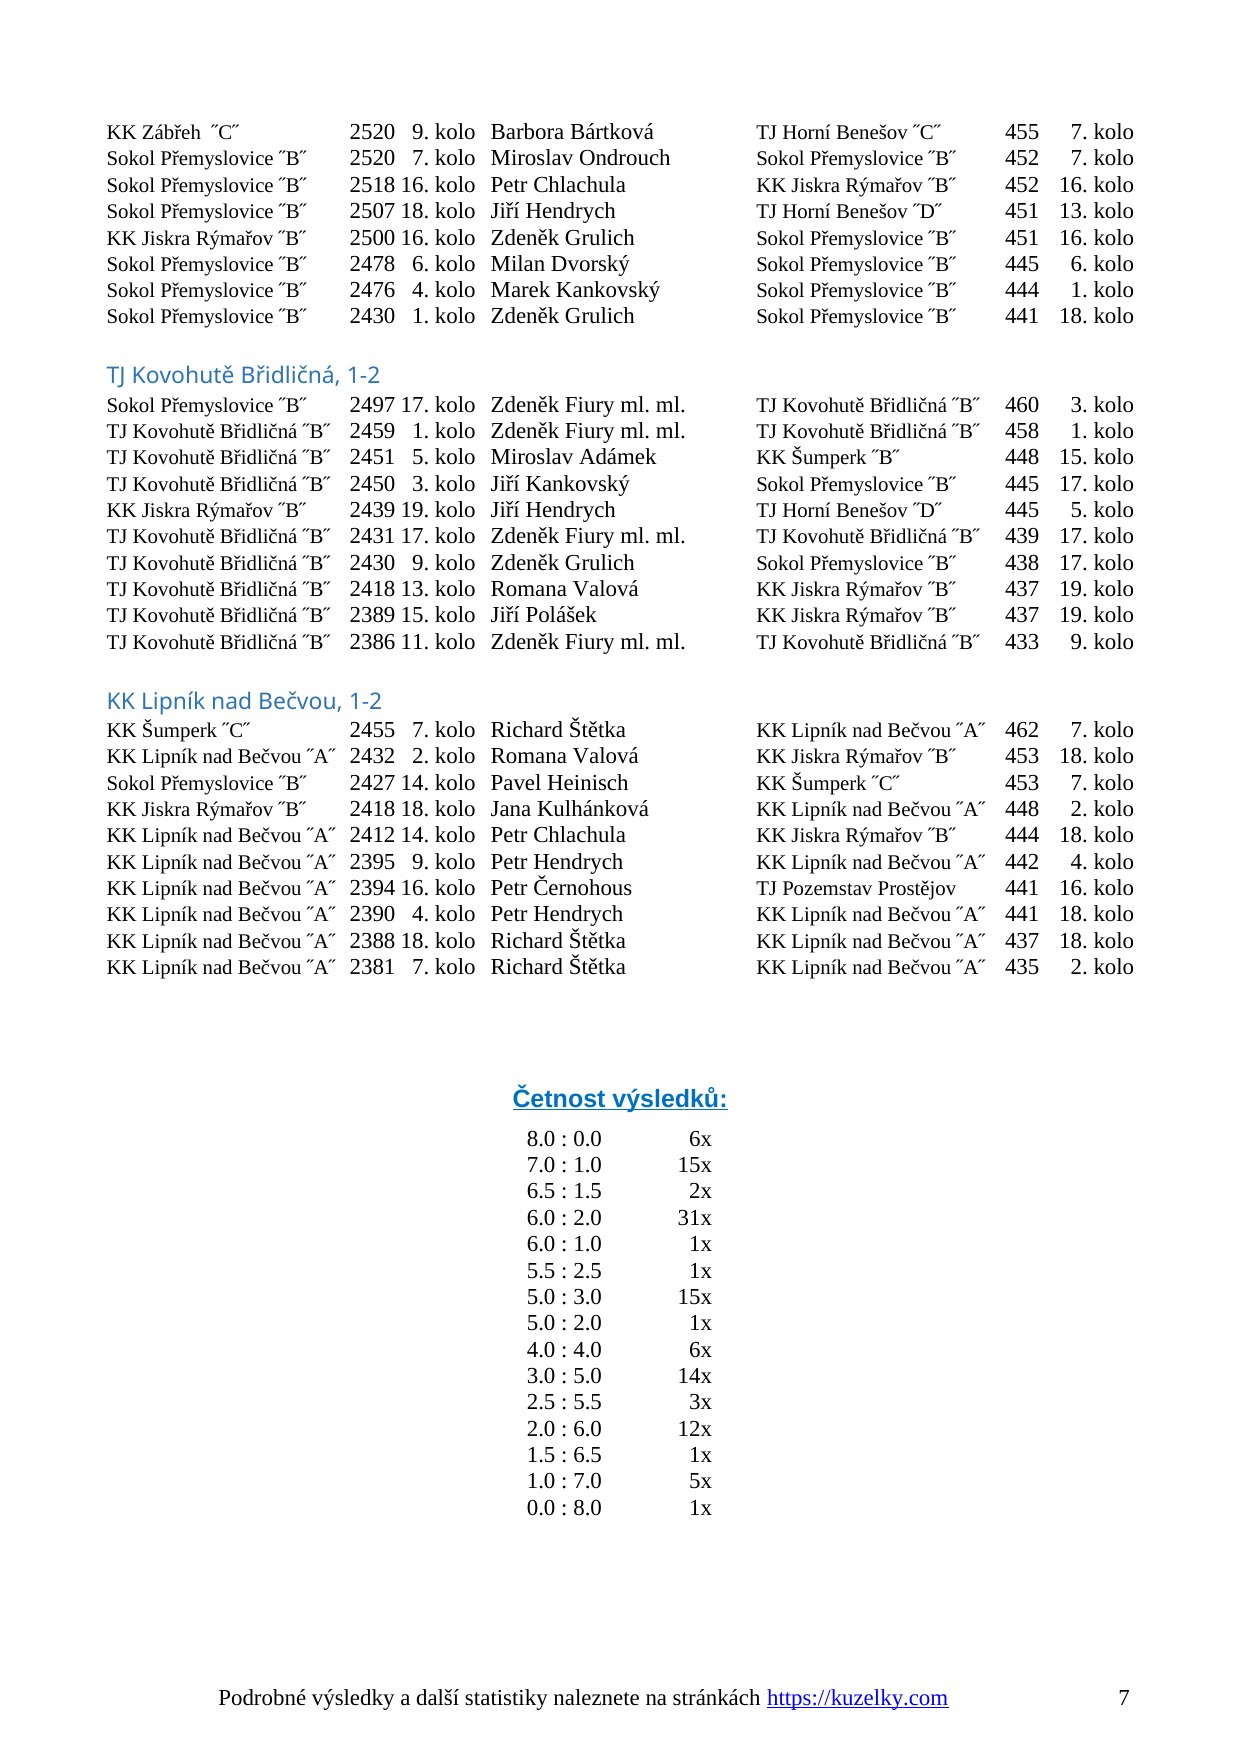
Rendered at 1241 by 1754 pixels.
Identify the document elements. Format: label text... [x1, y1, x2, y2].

text Četnost výsledků: [94, 1084, 1145, 1112]
text Sokol Přemyslovice ˝B˝ 2427 14. kolo Pavel Heinisch KK Šumperk ˝C˝ 453 7. kolo [106, 769, 1134, 795]
text Sokol Přemyslovice ˝B˝ 2520 7. kolo Miroslav Ondrouch Sokol Přemyslovice ˝B˝ 452 7. kolo [106, 144, 1134, 171]
text Sokol Přemyslovice ˝B˝ 2476 4. kolo Marek Kankovský Sokol Přemyslovice ˝B˝ 444 1. kolo [106, 276, 1134, 303]
text 6.0 : 1.0 1x [106, 1230, 1134, 1257]
text 3.0 : 5.0 14x [106, 1362, 1134, 1388]
text 2.5 : 5.5 3x [106, 1388, 1134, 1415]
text 4.0 : 4.0 6x [106, 1336, 1134, 1362]
text 2.0 : 6.0 12x [106, 1415, 1134, 1441]
text KK Jiskra Rýmařov ˝B˝ 2439 19. kolo Jiří Hendrych TJ Horní Benešov ˝D˝ 445 5. kolo [106, 496, 1134, 522]
text KK Lipník nad Bečvou ˝A˝ 2388 18. kolo Richard Štětka KK Lipník nad Bečvou ˝A˝ 437 18. kolo [106, 927, 1134, 953]
text Sokol Přemyslovice ˝B˝ 2478 6. kolo Milan Dvorský Sokol Přemyslovice ˝B˝ 445 6. kolo [106, 250, 1134, 276]
text Sokol Přemyslovice ˝B˝ 2507 18. kolo Jiří Hendrych TJ Horní Benešov ˝D˝ 451 13. kolo [106, 197, 1134, 223]
text TJ Kovohutě Břidličná ˝B˝ 2450 3. kolo Jiří Kankovský Sokol Přemyslovice ˝B˝ 445 17. kolo [106, 470, 1134, 496]
text KK Jiskra Rýmařov ˝B˝ 2500 16. kolo Zdeněk Grulich Sokol Přemyslovice ˝B˝ 451 16. kolo [106, 223, 1134, 250]
text TJ Kovohutě Břidličná ˝B˝ 2389 15. kolo Jiří Polášek KK Jiskra Rýmařov ˝B˝ 437 19. kolo [106, 602, 1134, 628]
text KK Jiskra Rýmařov ˝B˝ 2418 18. kolo Jana Kulhánková KK Lipník nad Bečvou ˝A˝ 448 2. kolo [106, 795, 1134, 821]
text 5.0 : 2.0 1x [106, 1309, 1134, 1336]
text KK Lipník nad Bečvou ˝A˝ 2390 4. kolo Petr Hendrych KK Lipník nad Bečvou ˝A˝ 441 18. kolo [106, 901, 1134, 927]
text TJ Kovohutě Břidličná ˝B˝ 2418 13. kolo Romana Valová KK Jiskra Rýmařov ˝B˝ 437 19. kolo [106, 575, 1134, 602]
text TJ Kovohutě Břidličná ˝B˝ 2431 17. kolo Zdeněk Fiury ml. ml. TJ Kovohutě Břidličná ˝B˝ 439 17. kolo [106, 522, 1134, 549]
text KK Lipník nad Bečvou ˝A˝ 2381 7. kolo Richard Štětka KK Lipník nad Bečvou ˝A˝ 435 2. kolo [106, 953, 1134, 979]
text TJ Kovohutě Břidličná ˝B˝ 2451 5. kolo Miroslav Adámek KK Šumperk ˝B˝ 448 15. kolo [106, 443, 1134, 470]
text 6.5 : 1.5 2x [106, 1178, 1134, 1204]
subtitle TJ Kovohutě Břidličná, 1-2 [106, 359, 1134, 391]
text KK Lipník nad Bečvou ˝A˝ 2394 16. kolo Petr Černohous TJ Pozemstav Prostějov 441 16. kolo [106, 874, 1134, 901]
text 8.0 : 0.0 6x [106, 1125, 1134, 1151]
text Sokol Přemyslovice ˝B˝ 2518 16. kolo Petr Chlachula KK Jiskra Rýmařov ˝B˝ 452 16. kolo [106, 171, 1134, 197]
text KK Šumperk ˝C˝ 2455 7. kolo Richard Štětka KK Lipník nad Bečvou ˝A˝ 462 7. kolo [106, 716, 1134, 742]
text KK Lipník nad Bečvou ˝A˝ 2432 2. kolo Romana Valová KK Jiskra Rýmařov ˝B˝ 453 18. kolo [106, 742, 1134, 769]
text KK Lipník nad Bečvou ˝A˝ 2395 9. kolo Petr Hendrych KK Lipník nad Bečvou ˝A˝ 442 4. kolo [106, 848, 1134, 874]
text TJ Kovohutě Břidličná ˝B˝ 2386 11. kolo Zdeněk Fiury ml. ml. TJ Kovohutě Břidličná ˝B˝ 433 9. kolo [106, 628, 1134, 654]
text 5.5 : 2.5 1x [106, 1257, 1134, 1283]
text 0.0 : 8.0 1x [106, 1494, 1134, 1520]
text Sokol Přemyslovice ˝B˝ 2497 17. kolo Zdeněk Fiury ml. ml. TJ Kovohutě Břidličná ˝B˝ 460 3. kolo [106, 391, 1134, 417]
text 6.0 : 2.0 31x [106, 1204, 1134, 1230]
text 1.5 : 6.5 1x [106, 1441, 1134, 1467]
text TJ Kovohutě Břidličná ˝B˝ 2430 9. kolo Zdeněk Grulich Sokol Přemyslovice ˝B˝ 438 17. kolo [106, 549, 1134, 575]
text Sokol Přemyslovice ˝B˝ 2430 1. kolo Zdeněk Grulich Sokol Přemyslovice ˝B˝ 441 18. kolo [106, 303, 1134, 329]
text TJ Kovohutě Břidličná ˝B˝ 2459 1. kolo Zdeněk Fiury ml. ml. TJ Kovohutě Břidličná ˝B˝ 458 1. kolo [106, 417, 1134, 443]
text 5.0 : 3.0 15x [106, 1283, 1134, 1309]
subtitle KK Lipník nad Bečvou, 1-2 [106, 685, 1134, 716]
text KK Zábřeh ˝C˝ 2520 9. kolo Barbora Bártková TJ Horní Benešov ˝C˝ 455 7. kolo [106, 118, 1134, 144]
text 1.0 : 7.0 5x [106, 1467, 1134, 1494]
text 7.0 : 1.0 15x [106, 1151, 1134, 1178]
text KK Lipník nad Bečvou ˝A˝ 2412 14. kolo Petr Chlachula KK Jiskra Rýmařov ˝B˝ 444 18. kolo [106, 821, 1134, 848]
